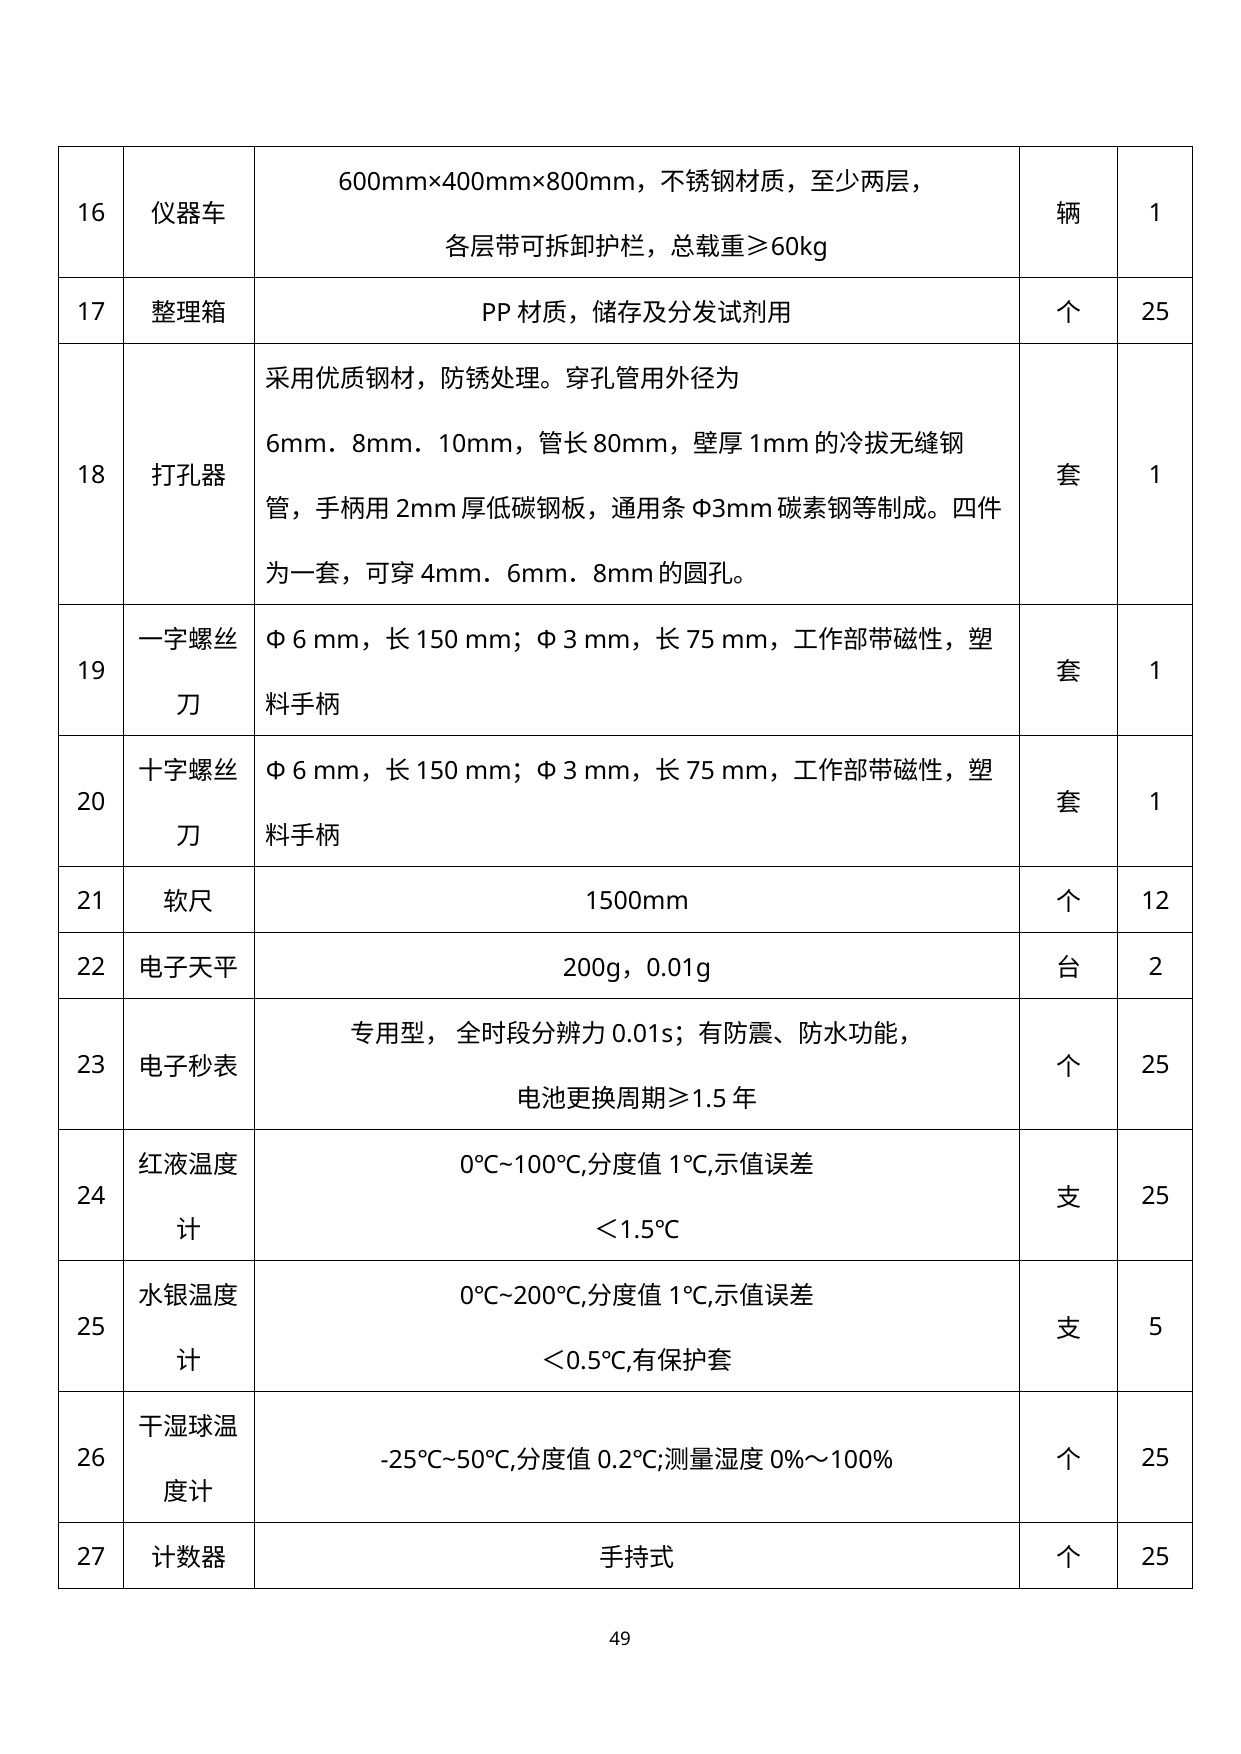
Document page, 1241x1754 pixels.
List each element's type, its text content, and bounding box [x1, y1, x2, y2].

table_cell 电子天平 [124, 933, 254, 998]
table_cell 十字螺丝刀 [124, 736, 254, 866]
table_cell 19 [59, 605, 123, 735]
table_cell 17 [59, 278, 123, 343]
table_cell 软尺 [124, 867, 254, 932]
table_cell 支 [1020, 1130, 1117, 1260]
table_cell -25℃~50℃,分度值 0.2℃;测量湿度 0%～100% [255, 1392, 1019, 1522]
table_cell 个 [1020, 999, 1117, 1129]
table_cell 24 [59, 1130, 123, 1260]
table_cell 打孔器 [124, 344, 254, 604]
table_cell 600mm×400mm×800mm，不锈钢材质，至少两层， 各层带可拆卸护栏，总载重≥60kg [255, 147, 1019, 277]
table_cell 1 [1118, 736, 1192, 866]
table_cell 辆 [1020, 147, 1117, 277]
table_cell 个 [1020, 1523, 1117, 1588]
table_cell 1 [1118, 344, 1192, 604]
table_cell 16 [59, 147, 123, 277]
table_cell 套 [1020, 736, 1117, 866]
table_cell 红液温度计 [124, 1130, 254, 1260]
table_cell 18 [59, 344, 123, 604]
table_cell 2 [1118, 933, 1192, 998]
table_cell 1 [1118, 605, 1192, 735]
table_cell 25 [1118, 1523, 1192, 1588]
table_cell 0℃~200℃,分度值 1℃,示值误差 ＜0.5℃,有保护套 [255, 1261, 1019, 1391]
table_cell 200g，0.01g [255, 933, 1019, 998]
table_cell 20 [59, 736, 123, 866]
table_cell 台 [1020, 933, 1117, 998]
table_cell 个 [1020, 867, 1117, 932]
table_cell Φ 6 mm，长 150 mm；Φ 3 mm，长 75 mm，工作部带磁性，塑料手柄 [255, 605, 1019, 735]
table_cell 水银温度计 [124, 1261, 254, 1391]
table_cell 21 [59, 867, 123, 932]
table_cell 1500mm [255, 867, 1019, 932]
table_cell 仪器车 [124, 147, 254, 277]
table_cell 手持式 [255, 1523, 1019, 1588]
table_cell 25 [1118, 1392, 1192, 1522]
table_cell 27 [59, 1523, 123, 1588]
table_cell 25 [1118, 1130, 1192, 1260]
table_cell 个 [1020, 1392, 1117, 1522]
table_cell 套 [1020, 344, 1117, 604]
table_cell 干湿球温度计 [124, 1392, 254, 1522]
table_cell 个 [1020, 278, 1117, 343]
table_cell 23 [59, 999, 123, 1129]
table_cell 支 [1020, 1261, 1117, 1391]
table_cell 26 [59, 1392, 123, 1522]
table_cell 采用优质钢材，防锈处理。穿孔管用外径为6mm．8mm．10mm，管长80mm，壁厚1mm的冷拔无缝钢管，手柄用2mm厚低碳钢板，通用条Φ3mm碳素钢等制成。四件为一套，可穿4mm．6mm．8mm的圆孔。 [255, 344, 1019, 604]
table_cell 12 [1118, 867, 1192, 932]
table_cell PP 材质，储存及分发试剂用 [255, 278, 1019, 343]
table_cell 1 [1118, 147, 1192, 277]
table_cell 25 [59, 1261, 123, 1391]
table_cell 25 [1118, 278, 1192, 343]
table_cell 计数器 [124, 1523, 254, 1588]
table_cell 22 [59, 933, 123, 998]
table_cell 5 [1118, 1261, 1192, 1391]
table_cell 一字螺丝刀 [124, 605, 254, 735]
table_cell 套 [1020, 605, 1117, 735]
table_cell 整理箱 [124, 278, 254, 343]
table_cell 电子秒表 [124, 999, 254, 1129]
table_cell 25 [1118, 999, 1192, 1129]
table_cell Φ 6 mm，长 150 mm；Φ 3 mm，长 75 mm，工作部带磁性，塑料手柄 [255, 736, 1019, 866]
table_cell 0℃~100℃,分度值 1℃,示值误差 ＜1.5℃ [255, 1130, 1019, 1260]
table_cell 专用型， 全时段分辨力 0.01s；有防震、防水功能， 电池更换周期≥1.5 年 [255, 999, 1019, 1129]
